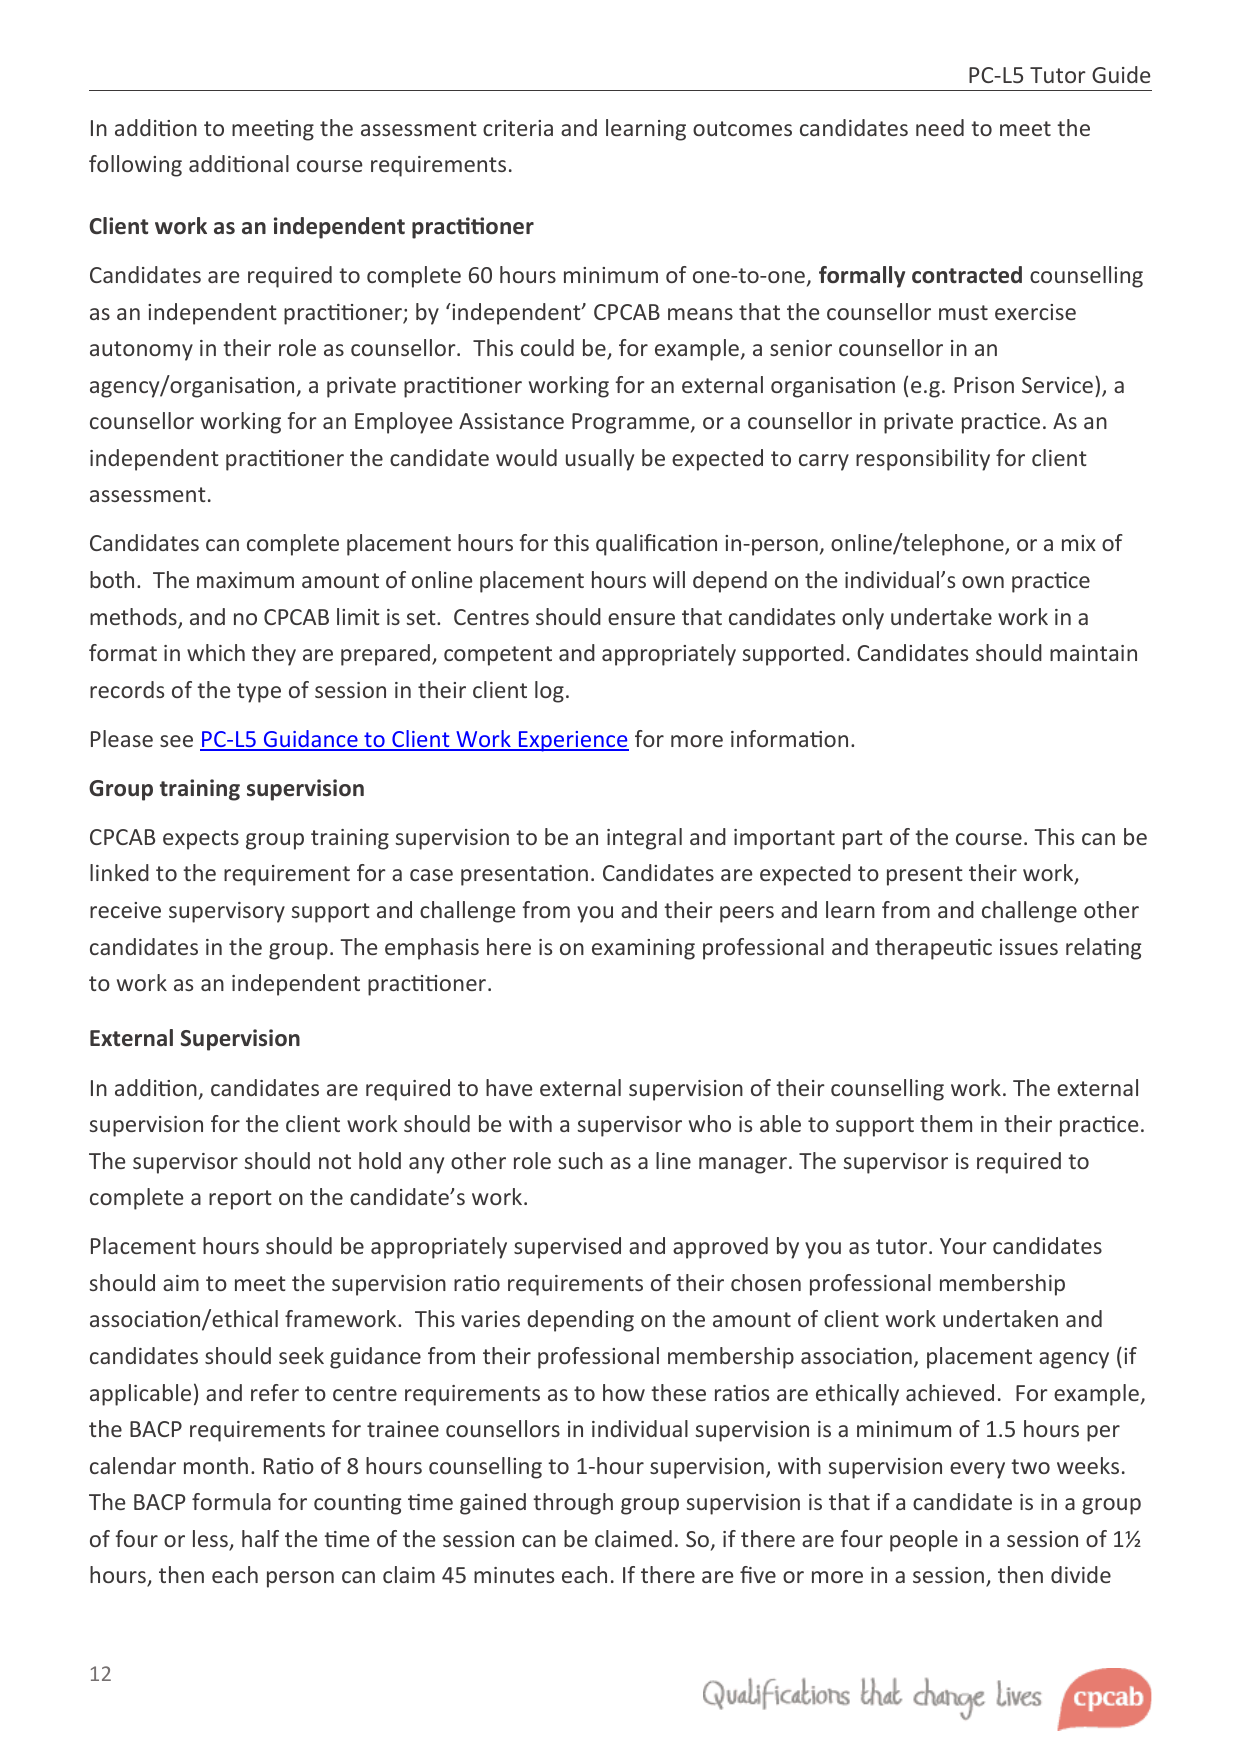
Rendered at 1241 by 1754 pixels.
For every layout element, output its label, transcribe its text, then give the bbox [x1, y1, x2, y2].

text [89, 1230, 1152, 1590]
picture [703, 1668, 1152, 1731]
text External Supervision [89, 1023, 1152, 1053]
text Please see PC-L5 Guidance to Client Work Experience for more information. [89, 723, 1152, 753]
text Candidates can complete placement hours for this qualification in-person, online/telephone, or a mix of both. The maximum amount of online placement hours will depend on the individual’s own practice methods, and no CPCAB limit is set. Centres should ensure that candidates only undertake work in a format in which they are prepared, competent and appropriately supported. Candidates should maintain records of the type of session in their client log. [89, 528, 1152, 704]
text In addition to meeting the assessment criteria and learning outcomes candidates need to meet the following additional course requirements. [89, 112, 1152, 179]
text Group training supervision [89, 772, 1152, 802]
subtitle Client work as an independent practitioner [89, 210, 1152, 241]
text In addition, candidates are required to have external supervision of their counselling work. The external supervision for the client work should be with a supervisor who is able to support them in their practice. The supervisor should not hold any other role such as a line manager. The supervisor is required to complete a report on the candidate’s work. [89, 1072, 1152, 1212]
text Candidates are required to complete 60 hours minimum of one-to-one, formally contracted counselling as an independent practitioner; by ‘independent’ CPCAB means that the counsellor must exercise autonomy in their role as counsellor. This could be, for example, a senior counsellor in an agency/organisation, a private practitioner working for an external organisation (e.g. Prison Service), a counsellor working for an Employee Assistance Programme, or a counsellor in private practice. As an independent practitioner the candidate would usually be expected to carry responsibility for client assessment. [89, 259, 1152, 509]
text CPCAB expects group training supervision to be an integral and important part of the course. This can be linked to the requirement for a case presentation. Candidates are expected to present their work, receive supervisory support and challenge from you and their peers and learn from and challenge other candidates in the group. The emphasis here is on examining professional and therapeutic issues relating to work as an independent practitioner. [89, 821, 1152, 998]
